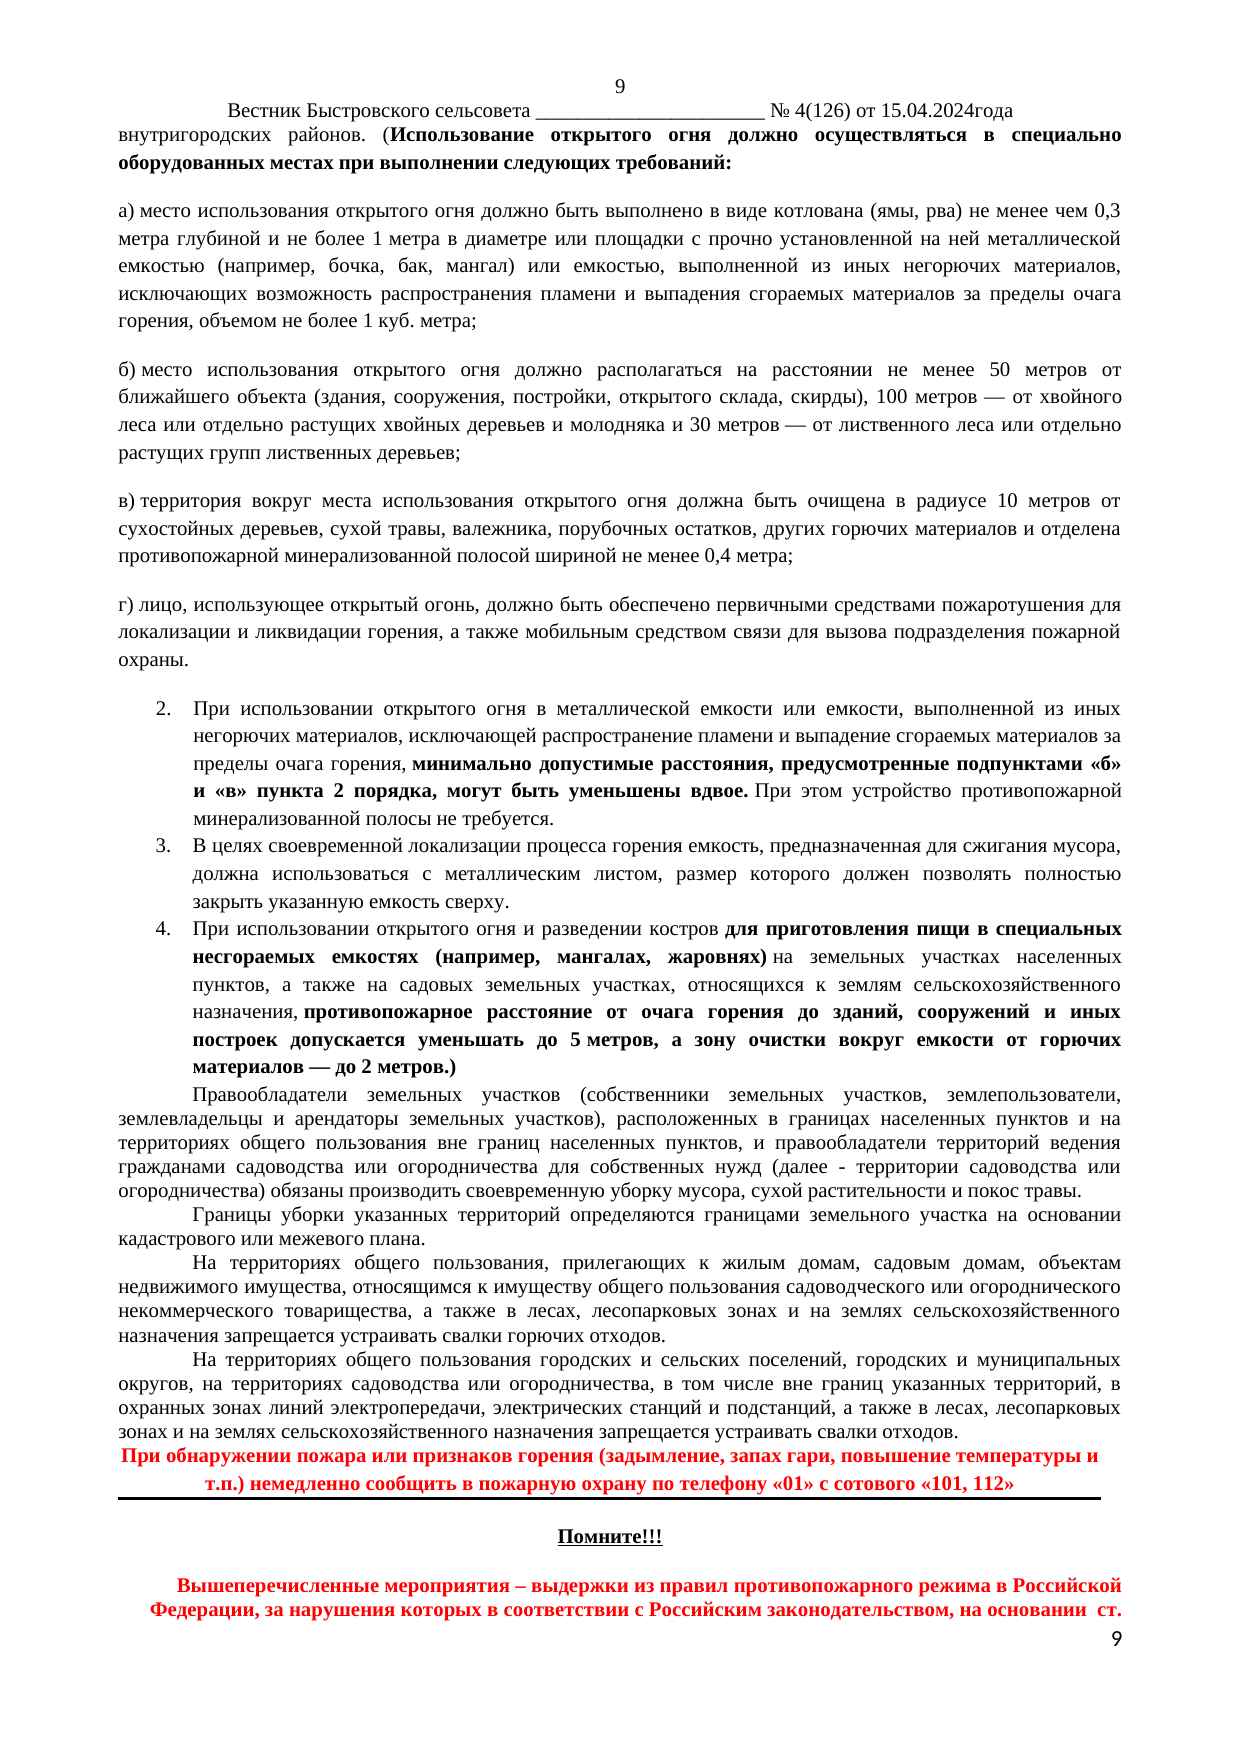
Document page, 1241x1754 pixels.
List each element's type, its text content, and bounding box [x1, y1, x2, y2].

text Границы уборки указанных территорий определяются границами земельного участка на основании кадастрового или межевого плана. [118, 1202, 1122, 1250]
text б) место использования открытого огня должно располагаться на расстоянии не менее 50 метров от ближайшего объекта (здания, сооружения, постройки, открытого склада, скирды), 100 метров — от хвойного леса или отдельно растущих хвойных деревьев и молодняка и 30 метров — от лиственного леса или отдельно растущих групп лиственных деревьев; [118, 357, 1122, 464]
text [118, 1572, 1122, 1621]
text г) лицо, использующее открытый огонь, должно быть обеспечено первичными средствами пожаротушения для локализации и ликвидации горения, а также мобильным средством связи для вызова подразделения пожарной охраны. [118, 592, 1122, 671]
text а) место использования открытого огня должно быть выполнено в виде котлована (ямы, рва) не менее чем 0,3 метра глубиной и не более 1 метра в диаметре или площадки с прочно установленной на ней металлической емкостью (например, бочка, бак, мангал) или емкостью, выполненной из иных негорючих материалов, исключающих возможность распространения пламени и выпадения сгораемых материалов за пределы очага горения, объемом не более 1 куб. метра; [118, 198, 1122, 332]
text При обнаружении пожара или признаков горения (задымление, запах гари, повышение температуры и т.п.) немедленно сообщить в пожарную охрану по телефону «01» с сотового «101, 112» [118, 1443, 1101, 1497]
list При использовании открытого огня в металлической емкости или емкости, выполненной из иных негорючих материалов, исключающей распространение пламени и выпадение сгораемых материалов за пределы очага горения, минимально допустимые расстояния, предусмотренные подпунктами «б» и «в» пункта 2 порядка, могут быть уменьшены вдвое. При этом устройство противопожарной минерализованной полосы не требуется. [156, 695, 1122, 830]
list В целях своевременной локализации процесса горения емкость, предназначенная для сжигания мусора, должна использоваться с металлическим листом, размер которого должен позволять полностью закрыть указанную емкость сверху. [155, 833, 1122, 913]
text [118, 122, 1122, 174]
list При использовании открытого огня и разведении костров для приготовления пищи в специальных несгораемых емкостях (например, мангалах, жаровнях) на земельных участках населенных пунктов, а также на садовых земельных участках, относящихся к землям сельскохозяйственного назначения, противопожарное расстояние от очага горения до зданий, сооружений и иных построек допускается уменьшать до 5 метров, а зону очистки вокруг емкости от горючих материалов — до 2 метров.) [155, 916, 1122, 1078]
text Помните!!! [118, 1524, 1101, 1548]
text в) территория вокруг места использования открытого огня должна быть очищена в радиусе 10 метров от сухостойных деревьев, сухой травы, валежника, порубочных остатков, других горючих материалов и отделена противопожарной минерализованной полосой шириной не менее 0,4 метра; [118, 488, 1122, 567]
text На территориях общего пользования, прилегающих к жилым домам, садовым домам, объектам недвижимого имущества, относящимся к имуществу общего пользования садоводческого или огороднического некоммерческого товарищества, а также в лесах, лесопарковых зонах и на землях сельскохозяйственного назначения запрещается устраивать свалки горючих отходов. [118, 1250, 1122, 1347]
text На территориях общего пользования городских и сельских поселений, городских и муниципальных округов, на территориях садоводства или огородничества, в том числе вне границ указанных территорий, в охранных зонах линий электропередачи, электрических станций и подстанций, а также в лесах, лесопарковых зонах и на землях сельскохозяйственного назначения запрещается устраивать свалки отходов. [118, 1347, 1122, 1443]
text Правообладатели земельных участков (собственники земельных участков, землепользователи, землевладельцы и арендаторы земельных участков), расположенных в границах населенных пунктов и на территориях общего пользования вне границ населенных пунктов, и правообладатели территорий ведения гражданами садоводства или огородничества для собственных нужд (далее - территории садоводства или огородничества) обязаны производить своевременную уборку мусора, сухой растительности и покос травы. [118, 1082, 1122, 1202]
